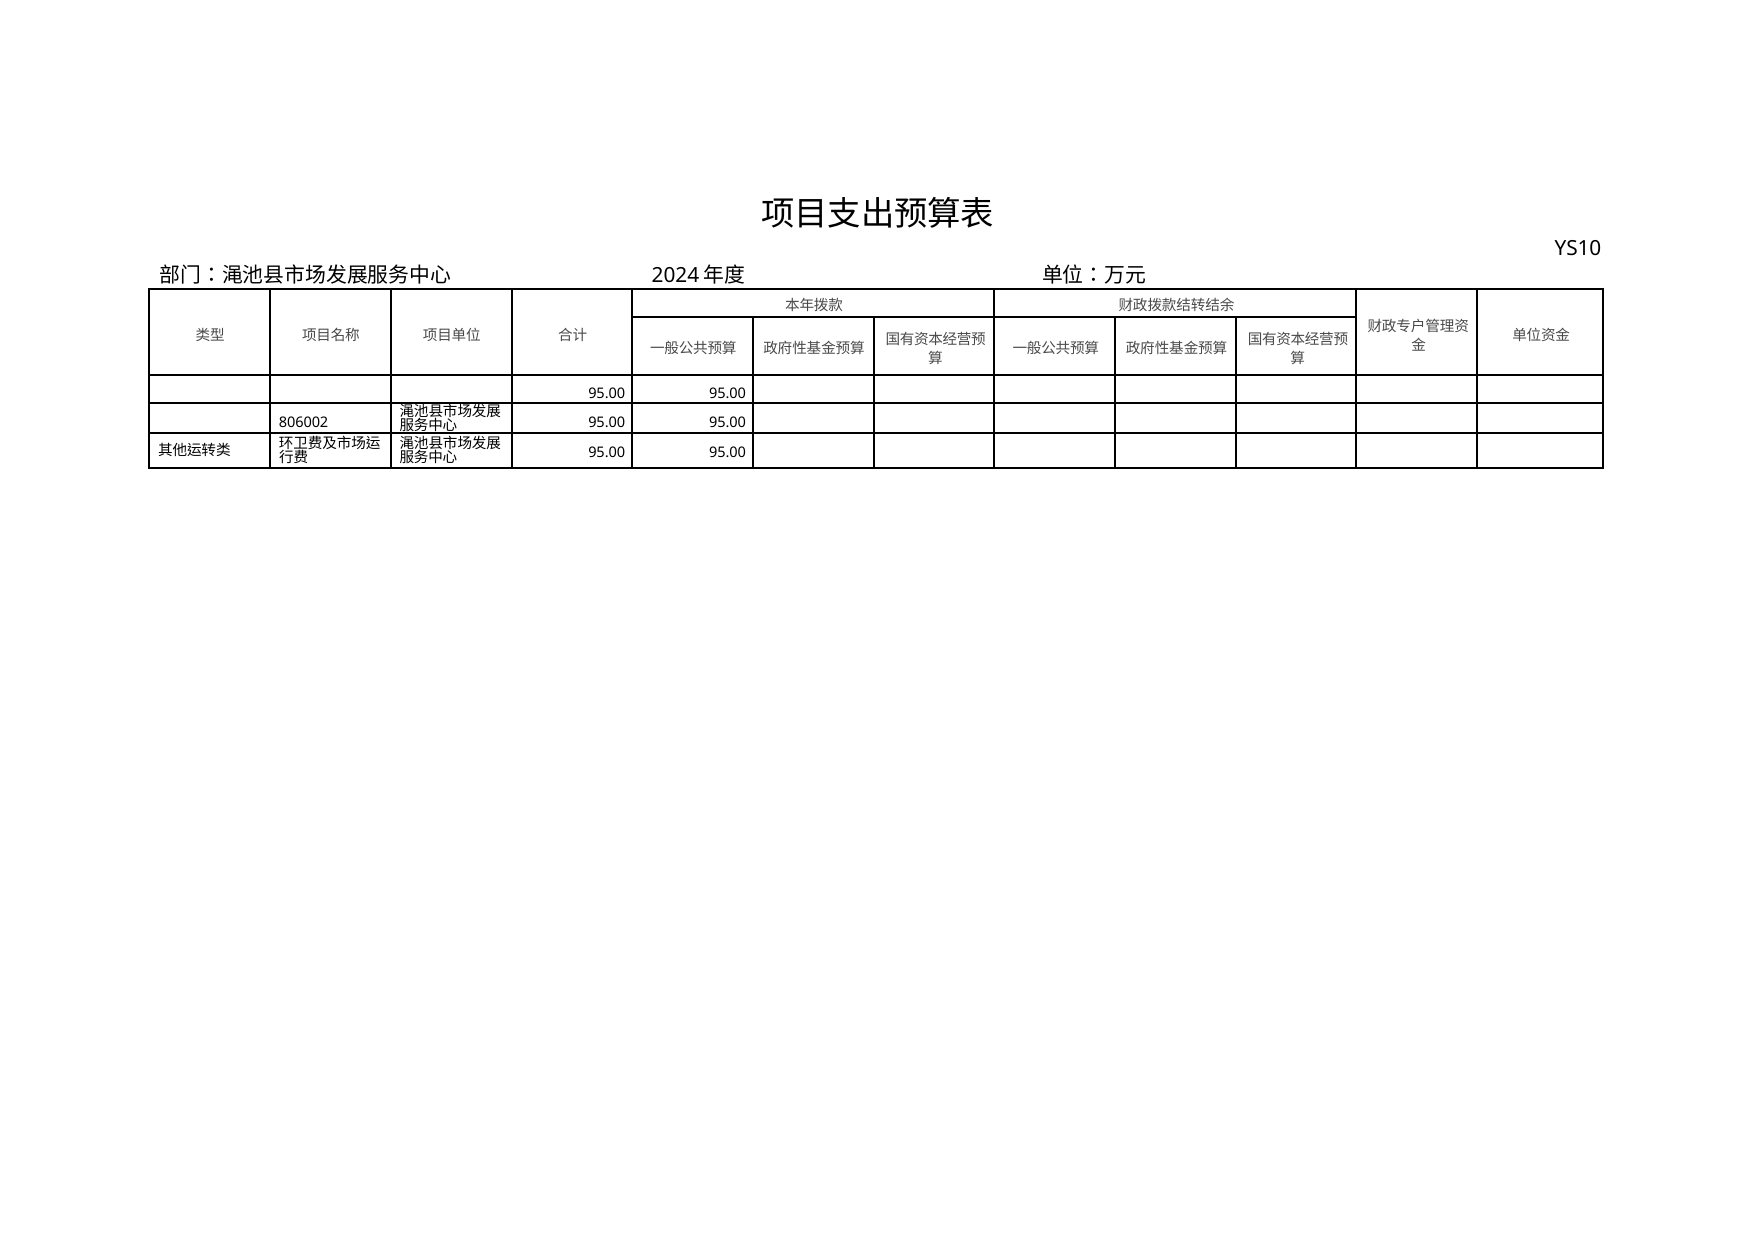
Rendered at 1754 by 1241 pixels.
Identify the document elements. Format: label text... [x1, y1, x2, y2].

table_cell [875, 434, 993, 467]
text 部门：渑池县市场发展服务中心 2024年度 单位：万元 [159, 263, 1605, 287]
table_header 本年拨款 [633, 290, 993, 316]
table_cell 国有资本经营预 算 [1237, 318, 1355, 373]
table_cell [754, 376, 873, 402]
table_cell [1478, 376, 1602, 402]
table_cell 一般公共预算 [995, 318, 1114, 373]
table_cell [392, 376, 511, 402]
table_cell 95.00 [633, 376, 752, 402]
table_header 财政拨款结转结余 [995, 290, 1355, 316]
table_cell 95.00 [513, 376, 631, 402]
table_header 类型 [150, 290, 269, 373]
table_cell 国有资本经营预 算 [875, 318, 993, 373]
table_cell 环卫费及市场运 行费 [271, 434, 390, 467]
text 项目支出预算表 [761, 192, 1605, 234]
table_cell [1357, 404, 1476, 432]
table_cell 806002 [271, 404, 390, 432]
table_header 财政专户管理资 金 [1357, 290, 1476, 373]
table_header 单位资金 [1478, 290, 1602, 373]
table_cell [1357, 376, 1476, 402]
table_cell 一般公共预算 [633, 318, 752, 373]
table_cell [150, 404, 269, 432]
table_cell 95.00 [633, 434, 752, 467]
table_cell [1237, 376, 1355, 402]
table_cell [150, 376, 269, 402]
table_cell 95.00 [513, 434, 631, 467]
table_cell 95.00 [633, 404, 752, 432]
table_header 合计 [513, 290, 631, 373]
table_cell [1116, 434, 1235, 467]
table_header 项目单位 [392, 290, 511, 373]
table_cell [754, 434, 873, 467]
table_cell 其他运转类 [150, 434, 269, 467]
table_cell [995, 434, 1114, 467]
table_cell [1116, 404, 1235, 432]
table_cell [995, 376, 1114, 402]
table_cell [875, 404, 993, 432]
table_cell [271, 376, 390, 402]
table_cell [995, 404, 1114, 432]
table_cell [754, 404, 873, 432]
table_cell [1357, 434, 1476, 467]
table_cell 渑池县市场发展 服务中心 [392, 404, 511, 432]
table_cell 95.00 [513, 404, 631, 432]
table_cell 渑池县市场发展 服务中心 [392, 434, 511, 467]
text YS10 [1554, 238, 1605, 260]
table_cell [875, 376, 993, 402]
table_cell [1478, 404, 1602, 432]
table_cell [1237, 434, 1355, 467]
table_cell [1237, 404, 1355, 432]
table_header 项目名称 [271, 290, 390, 373]
table_cell 政府性基金预算 [1116, 318, 1235, 373]
table_cell [1116, 376, 1235, 402]
table_cell 政府性基金预算 [754, 318, 873, 373]
table_cell [1478, 434, 1602, 467]
